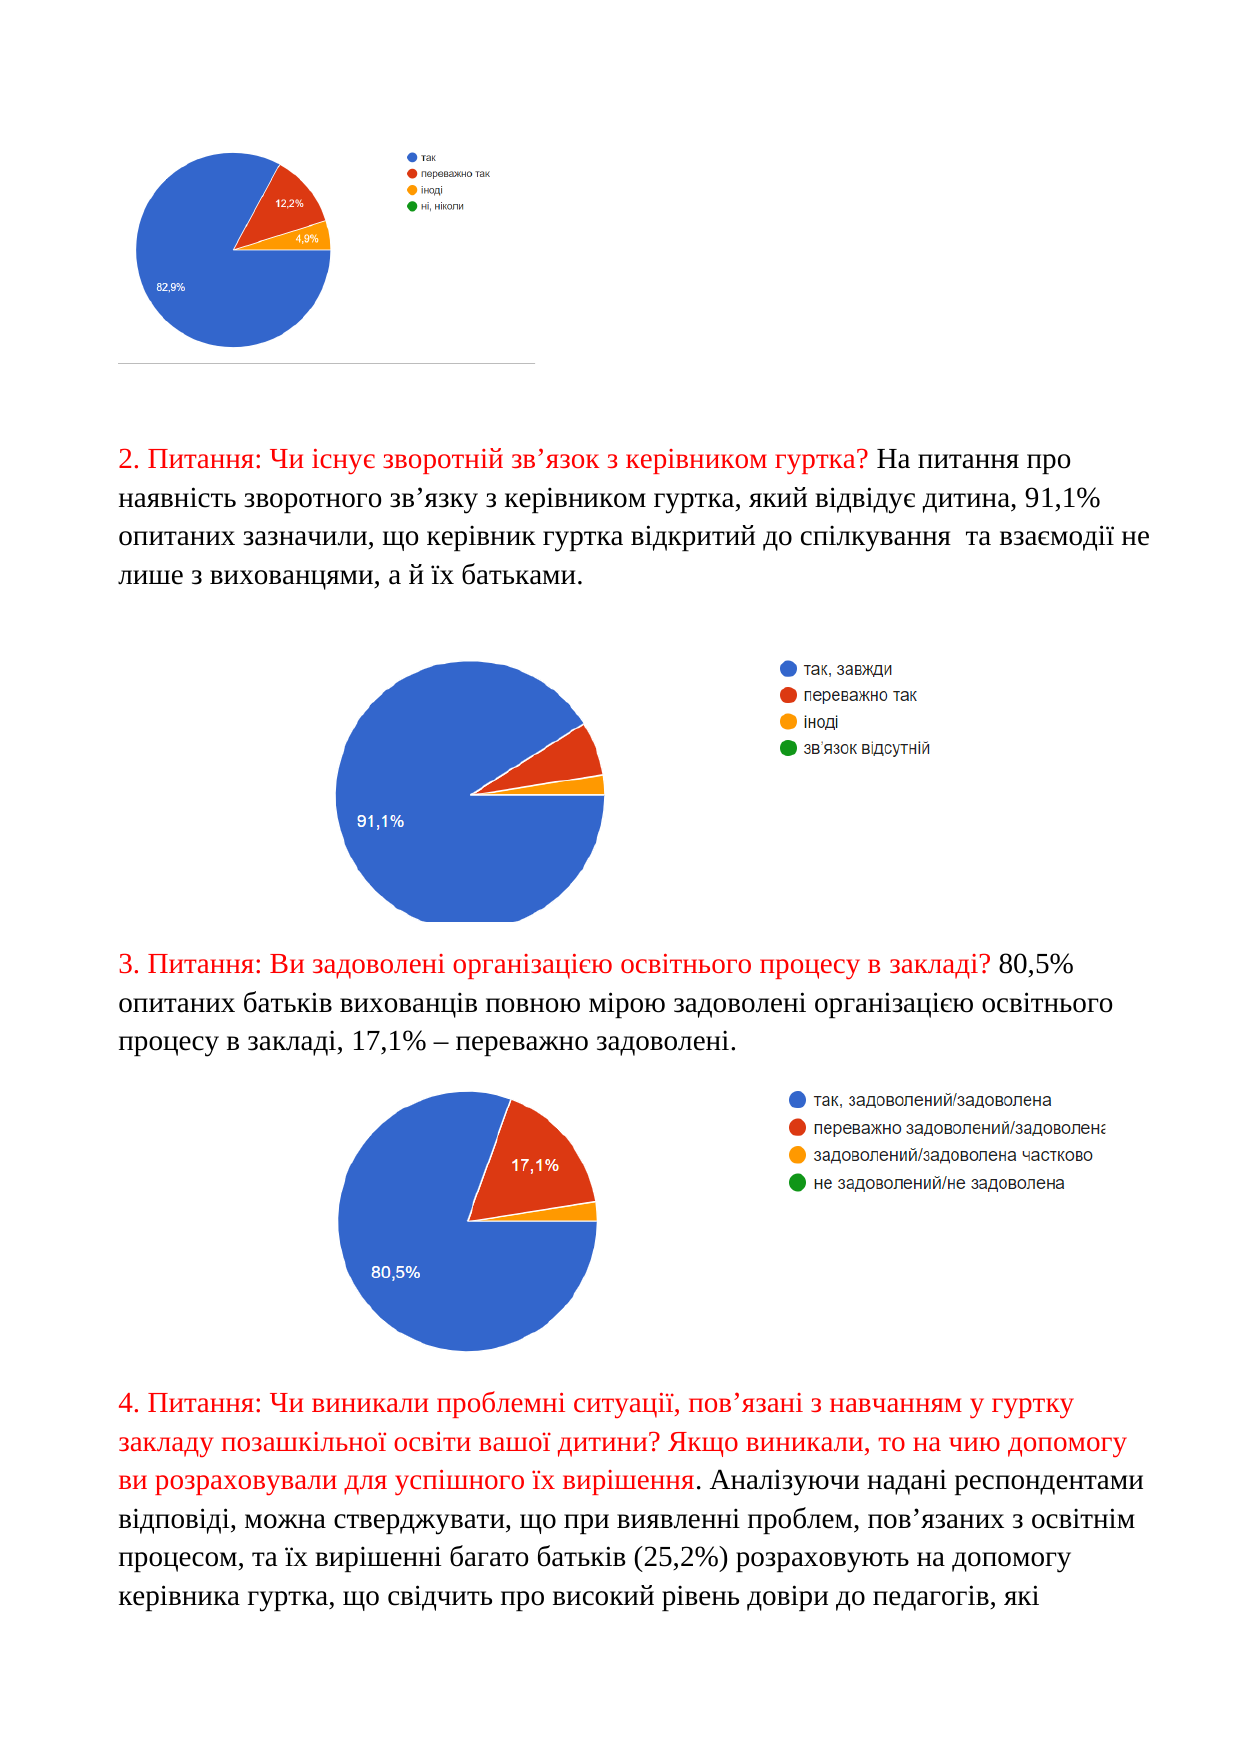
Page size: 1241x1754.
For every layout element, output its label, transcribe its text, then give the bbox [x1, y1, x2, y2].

picture [118, 1061, 1106, 1361]
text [118, 1385, 1152, 1611]
picture [118, 616, 961, 922]
text 2. Питання: Чи існує зворотній зв’язок з керівником гуртка? На питання про наявність зворотного зв’язку з керівником гуртка, який відвідує дитина, 91,1% опитаних зазначили, що керівник гуртка відкритий до спілкування та взаємодії не лише з вихованцями, а й їх батьками. [118, 441, 1152, 590]
picture [118, 118, 536, 364]
